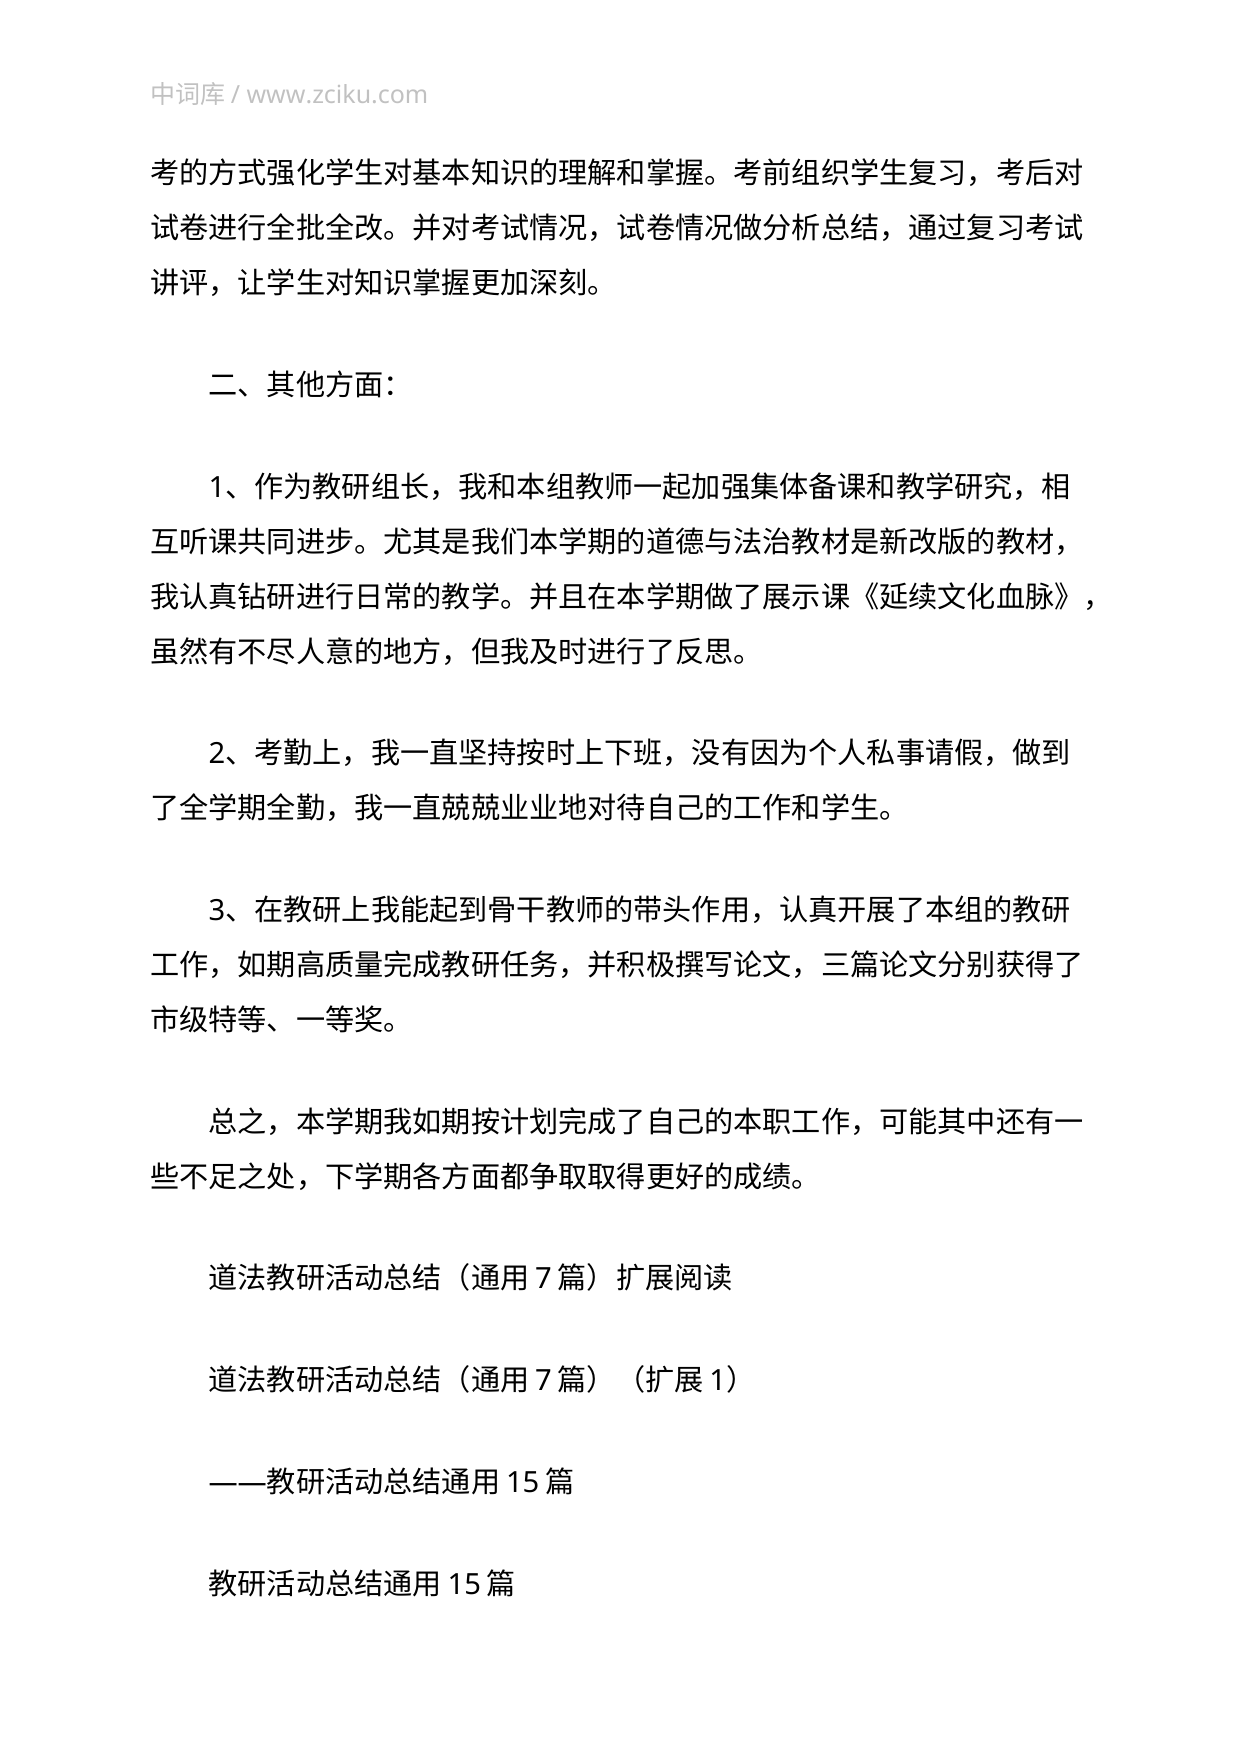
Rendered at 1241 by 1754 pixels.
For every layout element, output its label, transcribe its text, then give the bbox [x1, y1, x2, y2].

text 1、作为教研组长，我和本组教师一起加强集体备课和教学研究，相互听课共同进步。尤其是我们本学期的道德与法治教材是新改版的教材，我认真钻研进行日常的教学。并且在本学期做了展示课《延续文化血脉》，虽然有不尽人意的地方，但我及时进行了反思。 [150, 463, 1090, 670]
text 道法教研活动总结（通用7篇）（扩展1） [150, 1357, 1090, 1399]
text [150, 150, 1090, 302]
text 总之，本学期我如期按计划完成了自己的本职工作，可能其中还有一些不足之处，下学期各方面都争取取得更好的成绩。 [150, 1098, 1090, 1196]
text 2、考勤上，我一直坚持按时上下班，没有因为个人私事请假，做到了全学期全勤，我一直兢兢业业地对待自己的工作和学生。 [150, 730, 1090, 827]
text 教研活动总结通用15篇 [150, 1561, 1090, 1603]
text 3、在教研上我能起到骨干教师的带头作用，认真开展了本组的教研工作，如期高质量完成教研任务，并积极撰写论文，三篇论文分别获得了市级特等、一等奖。 [150, 887, 1090, 1039]
text 道法教研活动总结（通用7篇）扩展阅读 [150, 1255, 1090, 1297]
text ——教研活动总结通用15篇 [150, 1459, 1090, 1501]
text 二、其他方面： [150, 362, 1090, 404]
